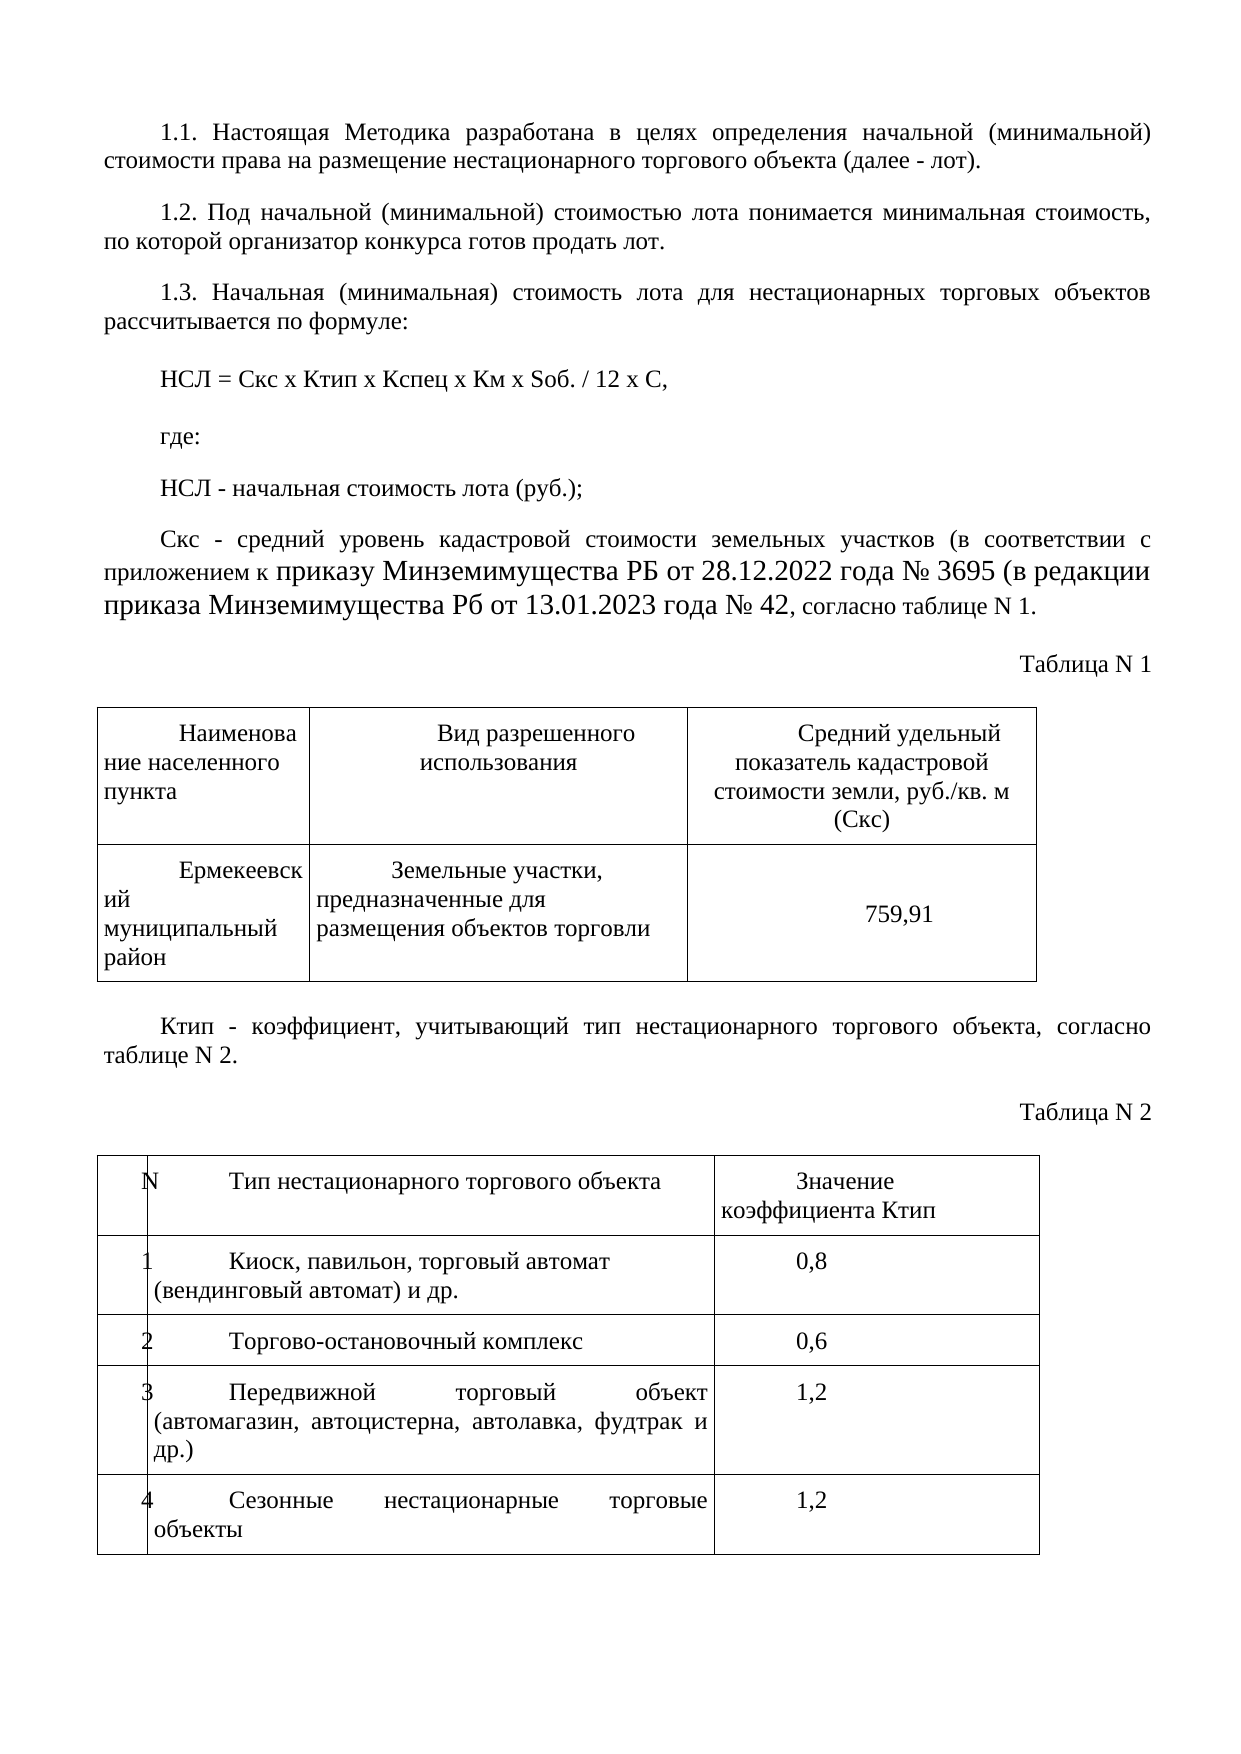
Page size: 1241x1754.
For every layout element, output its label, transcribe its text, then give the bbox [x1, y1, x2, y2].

table_cell 2 [98, 1315, 147, 1365]
text НСЛ - начальная стоимость лота (руб.); [103, 473, 1152, 502]
table_cell 0,6 [715, 1315, 1039, 1365]
text 1.3. Начальная (минимальная) стоимость лота для нестационарных торговых объектов рассчитывается по формуле: [103, 277, 1152, 335]
table_cell Земельные участки, предназначенные для размещения объектов торговли [310, 845, 687, 981]
table_header Вид разрешенного использования [310, 708, 687, 844]
text Скс - средний уровень кадастровой стоимости земельных участков (в соответствии с приложением к приказу Минземимущества РБ от 28.12.2022 года № 3695 (в редакции приказа Минземимущества Рб от 13.01.2023 года № 42, согласно таблице N 1. [103, 524, 1152, 620]
text 1.1. Настоящая Методика разработана в целях определения начальной (минимальной) стоимости права на размещение нестационарного торгового объекта (далее - лот). [103, 117, 1152, 174]
table_header N [98, 1156, 147, 1234]
text Таблица N 1 [103, 649, 1152, 678]
table_cell 1,2 [715, 1475, 1039, 1554]
text 1.2. Под начальной (минимальной) стоимостью лота понимается минимальная стоимость, по которой организатор конкурса готов продать лот. [103, 197, 1152, 254]
table_cell 3 [98, 1366, 147, 1474]
text Таблица N 2 [103, 1097, 1152, 1126]
table_header Тип нестационарного торгового объекта [148, 1156, 714, 1234]
table_cell Ермекеевский муниципальный район [98, 845, 309, 981]
table_cell 0,8 [715, 1236, 1039, 1314]
table_cell 4 [98, 1475, 147, 1554]
table_header Средний удельный показатель кадастровой стоимости земли, руб./кв. м (Скс) [688, 708, 1036, 844]
table_cell 1,2 [715, 1366, 1039, 1474]
table_cell Сезонные нестационарные торговые объекты [148, 1475, 714, 1554]
table_cell Киоск, павильон, торговый автомат (вендинговый автомат) и др. [148, 1236, 714, 1314]
table_header Наименование населенного пункта [98, 708, 309, 844]
table_cell 1 [98, 1236, 147, 1314]
text Ктип - коэффициент, учитывающий тип нестационарного торгового объекта, согласно таблице N 2. [103, 1011, 1152, 1068]
table_cell 759,91 [688, 845, 1036, 981]
text где: [103, 421, 1152, 450]
table_header Значение коэффициента Ктип [715, 1156, 1039, 1234]
table_cell Торгово-остановочный комплекс [148, 1315, 714, 1365]
text НСЛ = Скс x Ктип x Кспец x Км x Sоб. / 12 x С, [103, 364, 1152, 392]
table_cell Передвижной торговый объект (автомагазин, автоцистерна, автолавка, фудтрак и др.) [148, 1366, 714, 1474]
